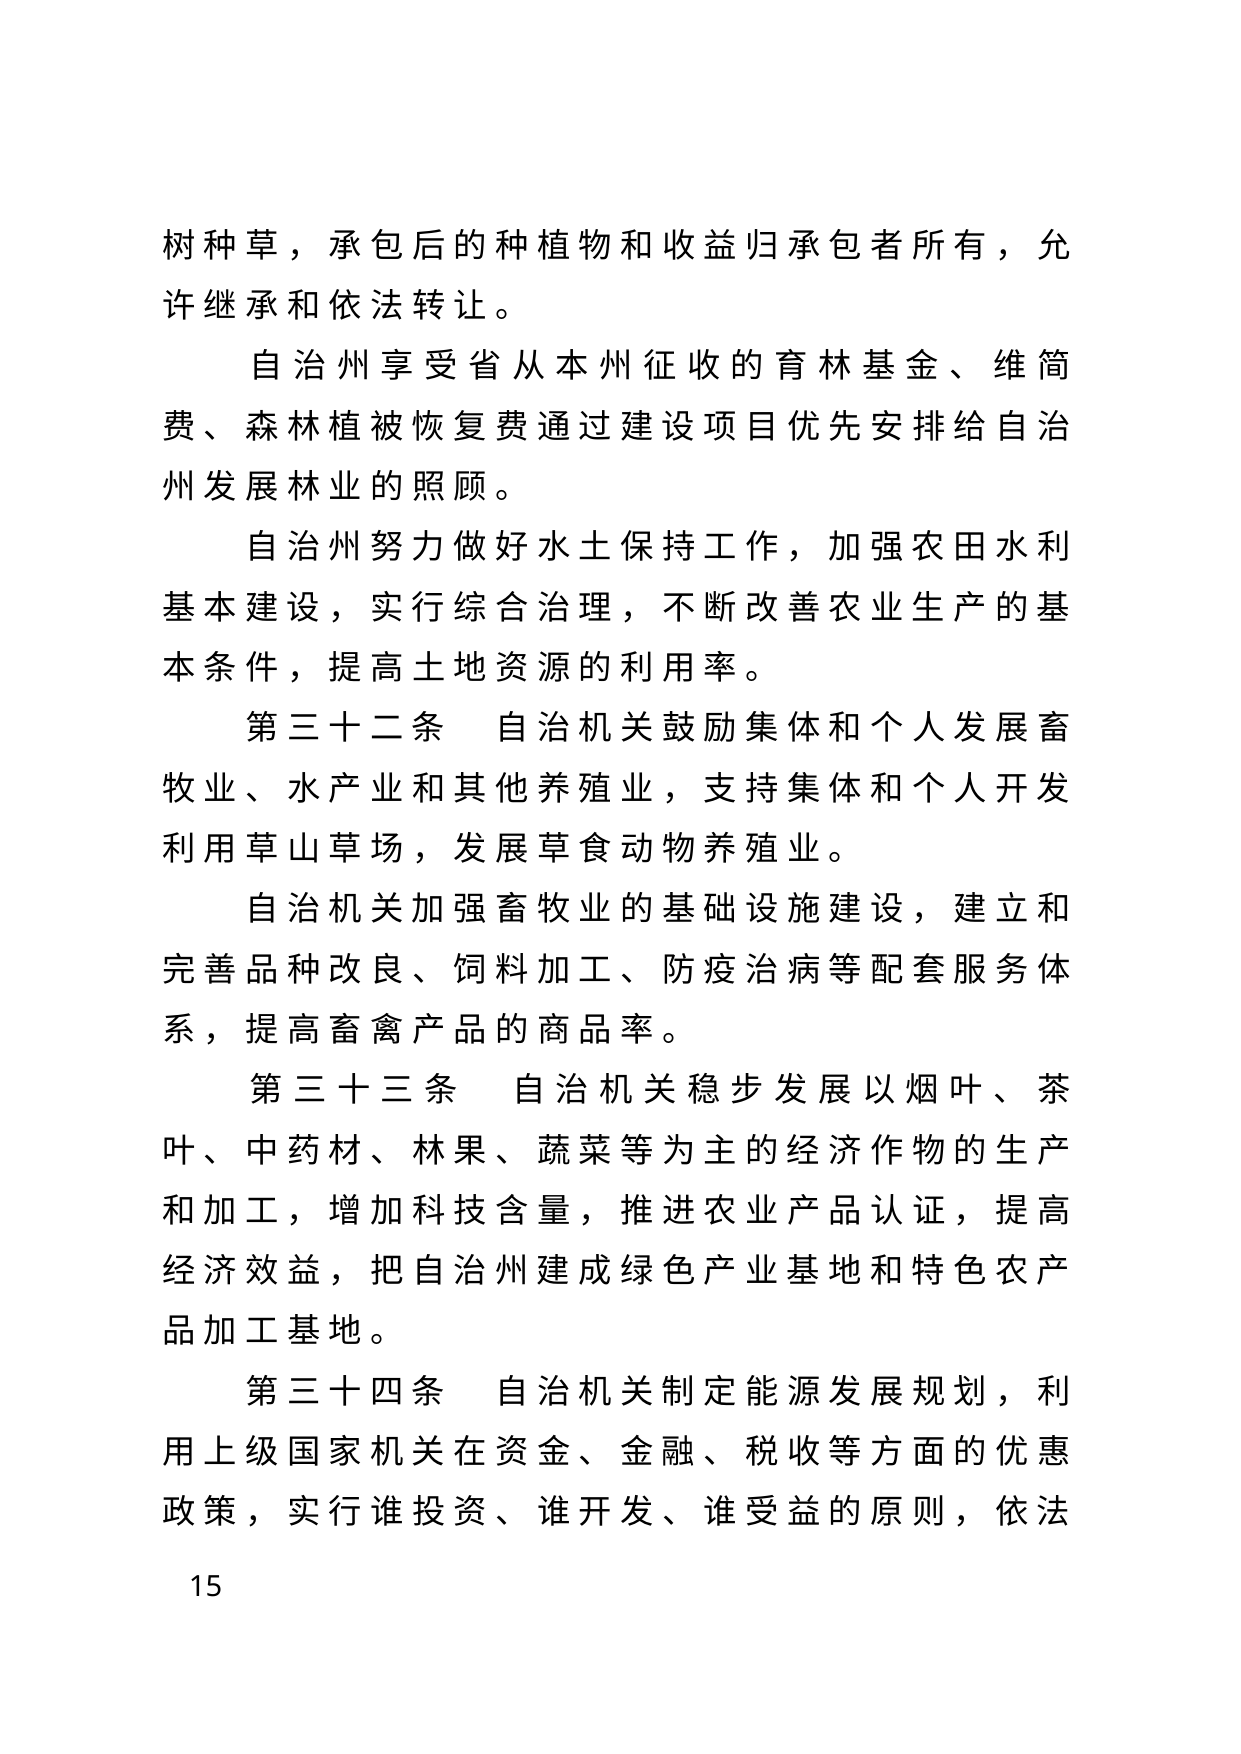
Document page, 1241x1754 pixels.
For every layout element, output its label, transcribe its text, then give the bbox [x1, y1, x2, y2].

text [162, 213, 1078, 333]
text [162, 1358, 1078, 1539]
text 第三十三条 自治机关稳步发展以烟叶、茶叶、中药材、林果、蔬菜等为主的经济作物的生产和加工，增加科技含量，推进农业产品认证，提高经济效益，把自治州建成绿色产业基地和特色农产品加工基地。 [162, 1057, 1078, 1358]
text 自治州享受省从本州征收的育林基金、维简费、森林植被恢复费通过建设项目优先安排给自治州发展林业的照顾。 [162, 333, 1078, 514]
text 第三十二条 自治机关鼓励集体和个人发展畜牧业、水产业和其他养殖业，支持集体和个人开发利用草山草场，发展草食动物养殖业。 [162, 695, 1078, 876]
text 自治机关加强畜牧业的基础设施建设，建立和完善品种改良、饲料加工、防疫治病等配套服务体系，提高畜禽产品的商品率。 [162, 876, 1078, 1057]
text 自治州努力做好水土保持工作，加强农田水利基本建设，实行综合治理，不断改善农业生产的基本条件，提高土地资源的利用率。 [162, 514, 1078, 695]
